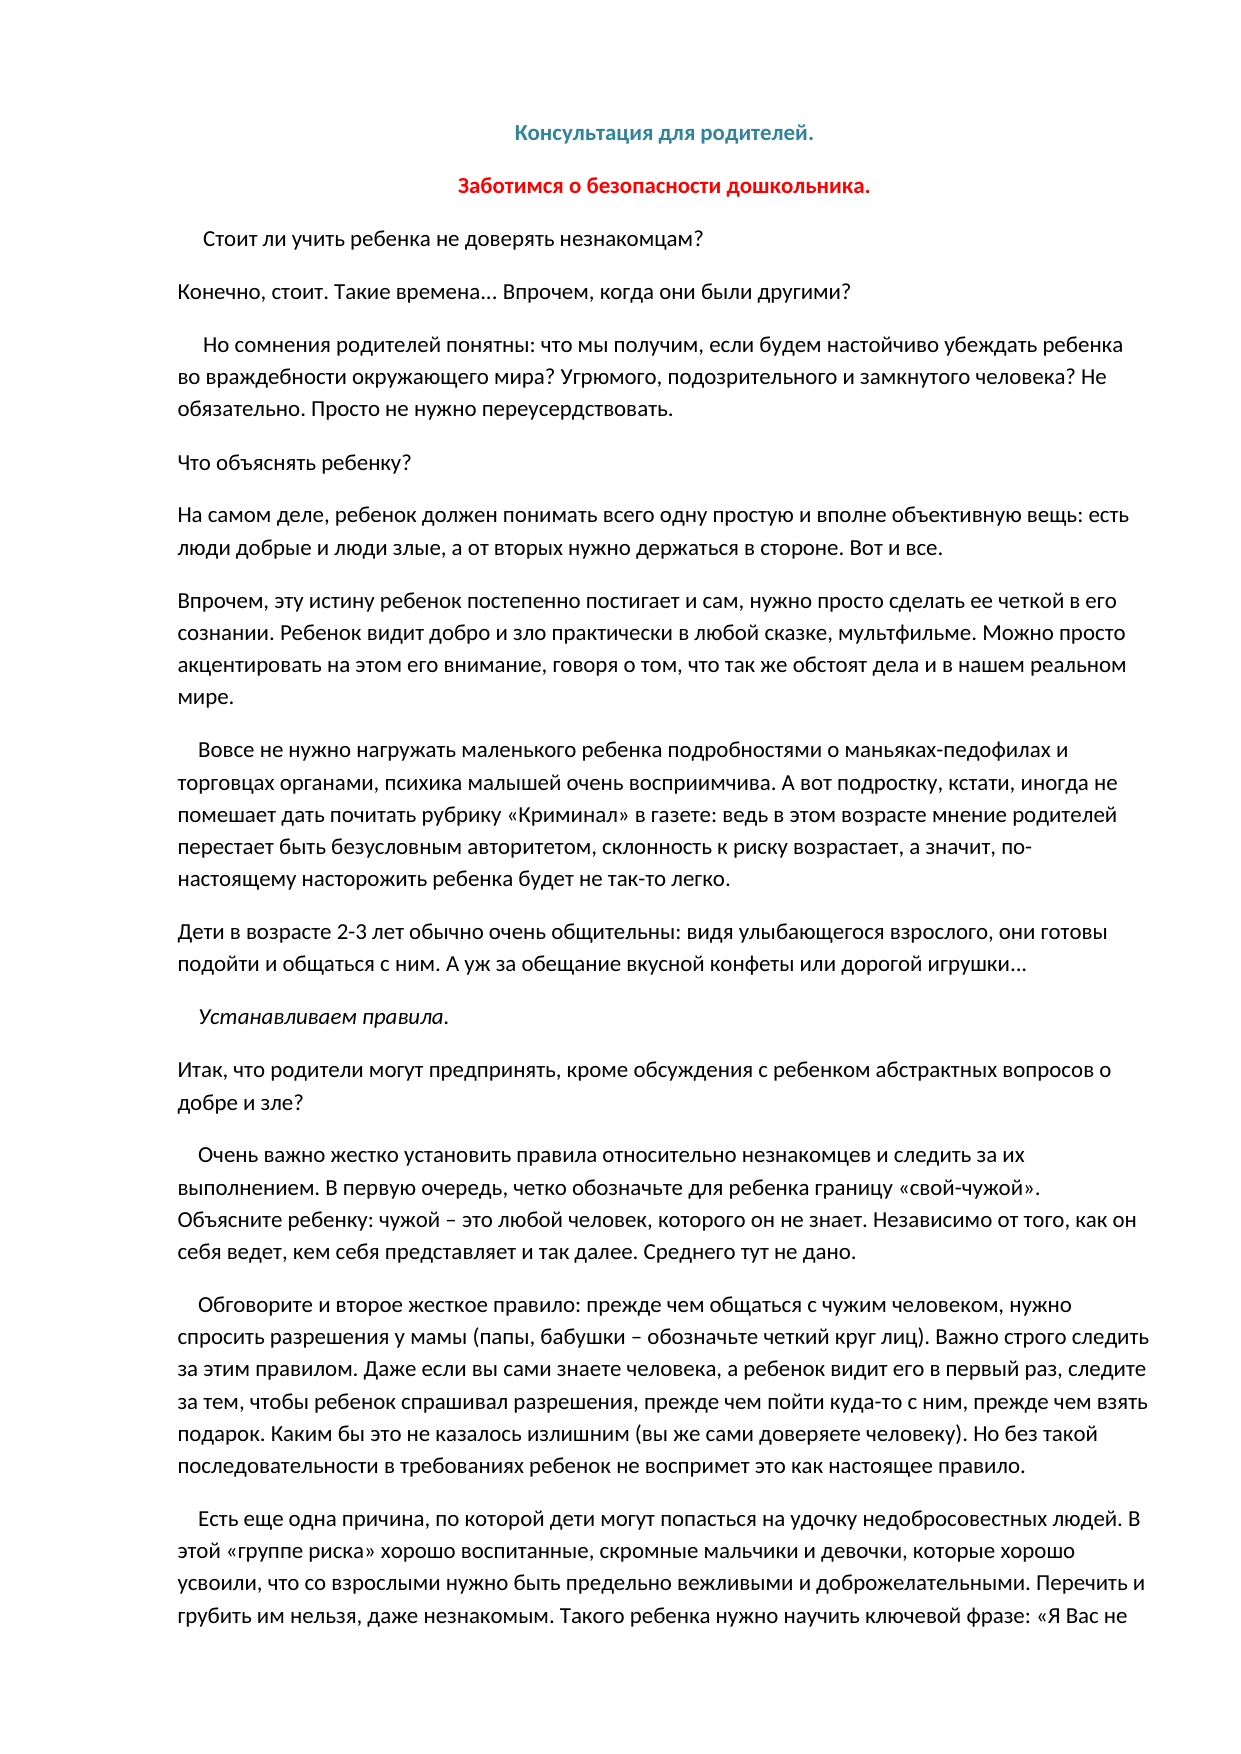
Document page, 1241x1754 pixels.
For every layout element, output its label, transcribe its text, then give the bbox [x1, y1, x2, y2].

text Стоит ли учить ребенка не доверять незнакомцам? [177, 224, 1152, 252]
text Вовсе не нужно нагружать маленького ребенка подробностями о маньяках-педофилах и торговцах органами, психика малышей очень восприимчива. А вот подростку, кстати, иногда не помешает дать почитать рубрику «Криминал» в газете: ведь в этом возрасте мнение родителей перестает быть безусловным авторитетом, склонность к риску возрастает, а значит, по-настоящему насторожить ребенка будет не так-то легко. [177, 735, 1152, 892]
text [177, 1504, 1152, 1629]
text Устанавливаем правила. [177, 1002, 1152, 1030]
text Заботимся о безопасности дошкольника. [177, 171, 1152, 199]
text Очень важно жестко установить правила относительно незнакомцев и следить за их выполнением. В первую очередь, четко обозначьте для ребенка границу «свой-чужой». Объясните ребенку: чужой – это любой человек, которого он не знает. Независимо от того, как он себя ведет, кем себя представляет и так далее. Среднего тут не дано. [177, 1141, 1152, 1265]
text Обговорите и второе жесткое правило: прежде чем общаться с чужим человеком, нужно спросить разрешения у мамы (папы, бабушки – обозначьте четкий круг лиц). Важно строго следить за этим правилом. Даже если вы сами знаете человека, а ребенок видит его в первый раз, следите за тем, чтобы ребенок спрашивал разрешения, прежде чем пойти куда-то с ним, прежде чем взять подарок. Каким бы это не казалось излишним (вы же сами доверяете человеку). Но без такой последовательности в требованиях ребенок не воспримет это как настоящее правило. [177, 1290, 1152, 1479]
text Конечно, стоит. Такие времена... Впрочем, когда они были другими? [177, 277, 1152, 305]
text Но сомнения родителей понятны: что мы получим, если будем настойчиво убеждать ребенка во враждебности окружающего мира? Угрюмого, подозрительного и замкнутого человека? Не обязательно. Просто не нужно переусердствовать. [177, 330, 1152, 423]
text Консультация для родителей. [177, 118, 1152, 146]
text Итак, что родители могут предпринять, кроме обсуждения с ребенком абстрактных вопросов о добре и зле? [177, 1055, 1152, 1116]
text На самом деле, ребенок должен понимать всего одну простую и вполне объективную вещь: есть люди добрые и люди злые, а от вторых нужно держаться в стороне. Вот и все. [177, 501, 1152, 561]
text Впрочем, эту истину ребенок постепенно постигает и сам, нужно просто сделать ее четкой в его сознании. Ребенок видит добро и зло практически в любой сказке, мультфильме. Можно просто акцентировать на этом его внимание, говоря о том, что так же обстоят дела и в нашем реальном мире. [177, 586, 1152, 710]
text Дети в возрасте 2-3 лет обычно очень общительны: видя улыбающегося взрослого, они готовы подойти и общаться с ним. А уж за обещание вкусной конфеты или дорогой игрушки... [177, 917, 1152, 977]
text Что объяснять ребенку? [177, 448, 1152, 476]
